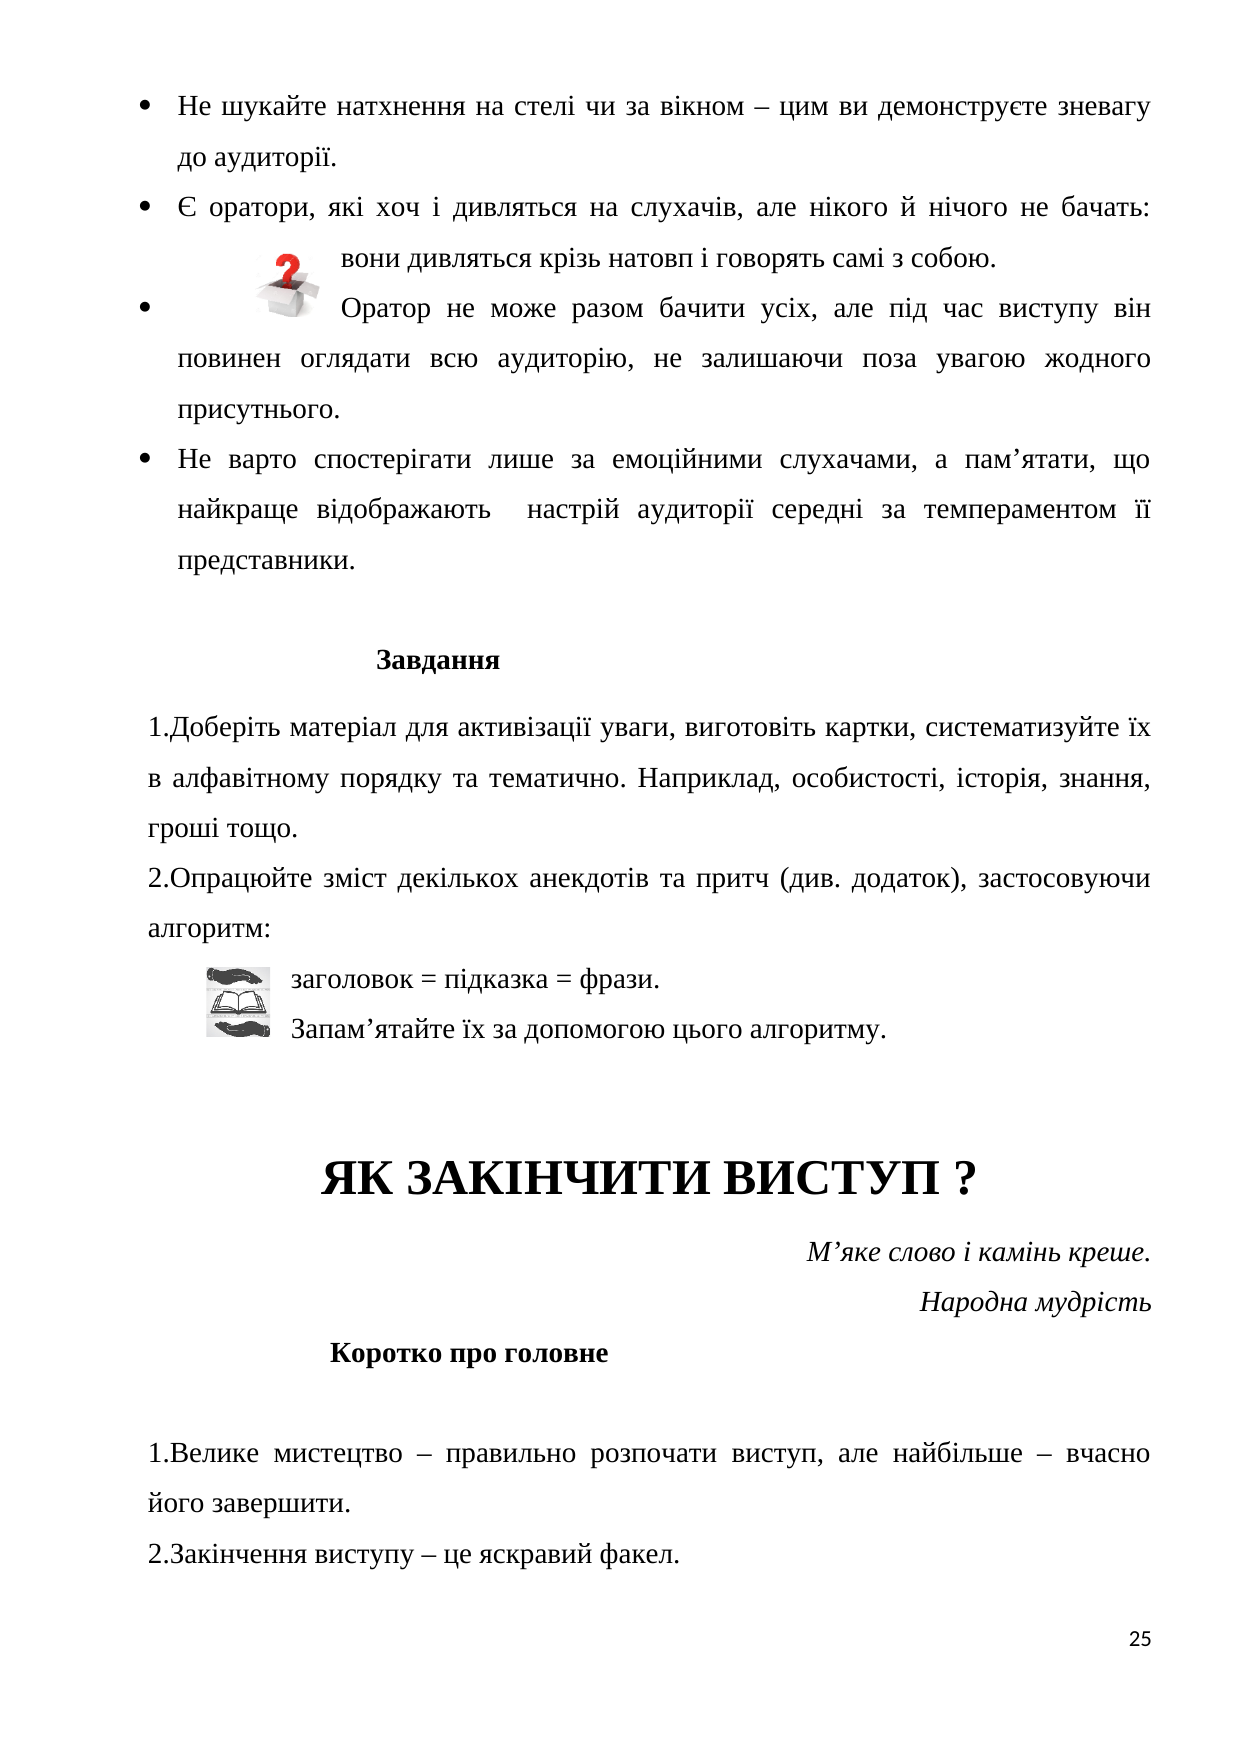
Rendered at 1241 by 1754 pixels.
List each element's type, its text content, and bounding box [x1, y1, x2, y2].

text М’яке слово і камінь креше. [148, 1234, 1152, 1268]
text 2.Опрацюйте зміст декількох анекдотів та притч (див. додаток), застосовуючи алгоритм: [148, 860, 1152, 944]
list Є оратори, які хоч і дивляться на слухачів, але нікого й нічого не бачать: вони дивляться крізь натовп і говорять самі з собою. [140, 189, 1152, 273]
text Народна мудрість [148, 1284, 1152, 1318]
picture [253, 253, 321, 315]
list Завдання [223, 642, 1152, 676]
text 1.Велике мистецтво – правильно розпочати виступ, але найбільше – вчасно його завершити. [148, 1435, 1152, 1519]
text Коротко про головне [148, 1335, 1152, 1368]
text 2.Закінчення виступу – це яскравий факел. [148, 1536, 1152, 1569]
text Запам’ятайте їх за допомогою цього алгоритму. [148, 1011, 1152, 1045]
picture [206, 967, 271, 1036]
text заголовок = підказка = фрази. [148, 961, 1152, 994]
text 1.Доберіть матеріал для активізації уваги, виготовіть картки, систематизуйте їх в алфавітному порядку та тематично. Наприклад, особистості, історія, знання, гроші тощо. [148, 709, 1152, 843]
list Не варто спостерігати лише за емоційними слухачами, а пам’ятати, що найкраще відображають настрій аудиторії середні за темпераментом її представники. [140, 441, 1152, 575]
list Не шукайте натхнення на стелі чи за вікном – цим ви демонструєте зневагу до аудиторії. [140, 88, 1152, 172]
text ЯК ЗАКІНЧИТИ ВИСТУП ? [148, 1148, 1152, 1205]
list Оратор не може разом бачити усіх, але під час виступу він повинен оглядати всю аудиторію, не залишаючи поза увагою жодного присутнього. [140, 290, 1152, 424]
